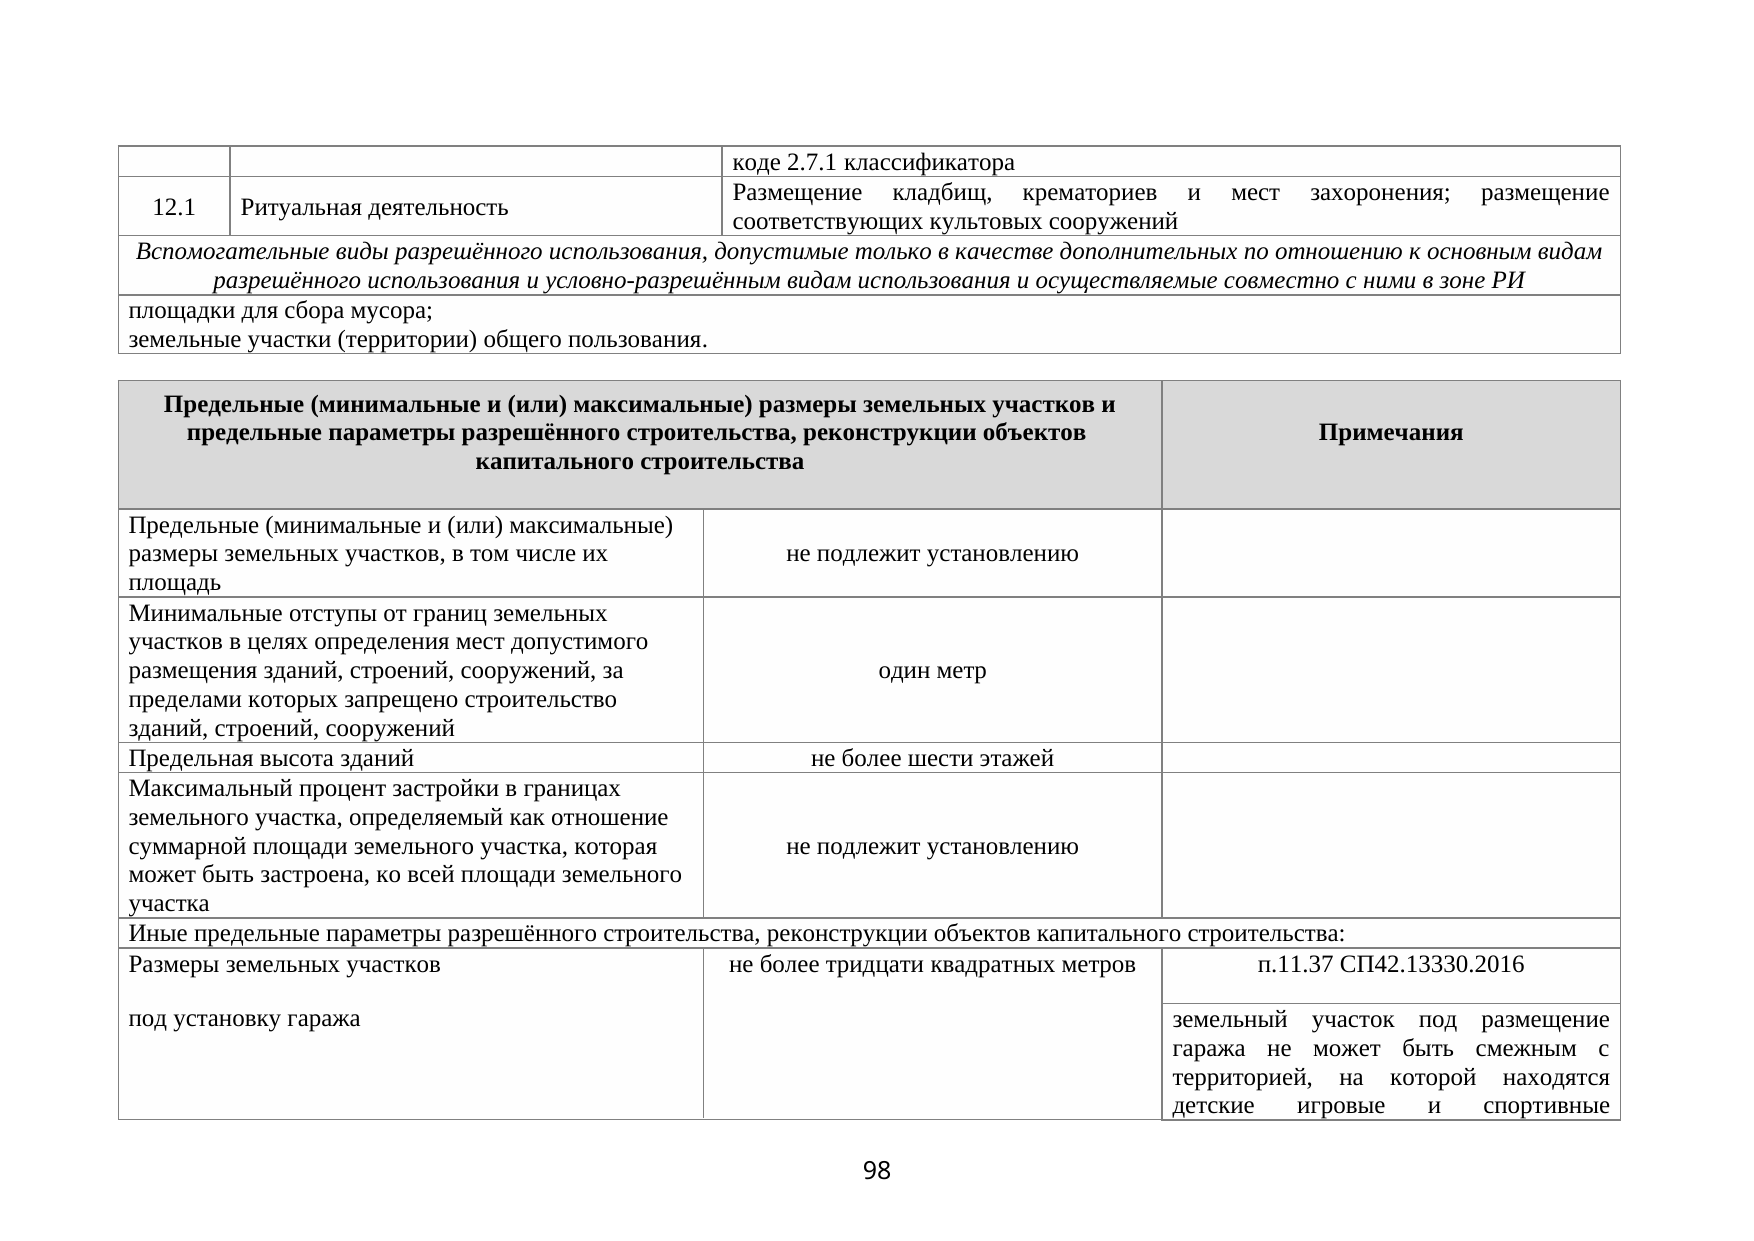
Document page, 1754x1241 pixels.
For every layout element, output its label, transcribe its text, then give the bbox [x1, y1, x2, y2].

table_cell один метр [704, 598, 1161, 741]
table_cell Максимальный процент застройки в границах земельного участка, определяемый как отношение суммарной площади земельного участка, которая может быть застроена, ко всей площади земельного участка [119, 773, 703, 917]
table_header Примечания [1163, 381, 1620, 508]
table_cell [1163, 510, 1620, 596]
table_cell 12.1 [119, 177, 229, 235]
table_cell [1163, 773, 1620, 917]
table_cell не подлежит установлению [704, 773, 1161, 917]
table_cell Минимальные отступы от границ земельных участков в целях определения мест допустимого размещения зданий, строений, сооружений, за пределами которых запрещено строительство зданий, строений, сооружений [119, 598, 703, 741]
table_cell не подлежит установлению [704, 510, 1161, 596]
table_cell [231, 147, 721, 176]
table_cell не более шести этажей [704, 743, 1161, 772]
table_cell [723, 147, 1620, 176]
table_cell [1163, 598, 1620, 741]
table_cell Предельная высота зданий [119, 743, 703, 772]
table_cell Ритуальная деятельность [231, 177, 721, 235]
table_cell Размеры земельных участков под установку гаража [119, 949, 703, 1119]
table_cell Вспомогательные виды разрешённого использования, допустимые только в качестве дополнительных по отношению к основным видам разрешённого использования и условно-разрешённым видам использования и осуществляемые совместно с ними в зоне РИ [119, 236, 1620, 294]
table_cell Размещение кладбищ, крематориев и мест захоронения; размещение соответствующих культовых сооружений [723, 177, 1620, 235]
table_cell 4.9 [119, 147, 229, 176]
table_cell Иные предельные параметры разрешённого строительства, реконструкции объектов капитального строительства: [119, 919, 1620, 947]
table_cell не более тридцати квадратных метров [703, 949, 1161, 1119]
table_cell [1163, 743, 1620, 772]
table_header Предельные (минимальные и (или) максимальные) размеры земельных участков и предельные параметры разрешённого строительства, реконструкции объектов капитального строительства [119, 381, 1161, 508]
table_cell Предельные (минимальные и (или) максимальные) размеры земельных участков, в том числе их площадь [119, 510, 703, 596]
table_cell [1163, 1004, 1620, 1119]
table_cell площадки для сбора мусора; земельные участки (территории) общего пользования. [119, 296, 1620, 353]
table_cell п.11.37 СП42.13330.2016 [1163, 949, 1620, 1003]
